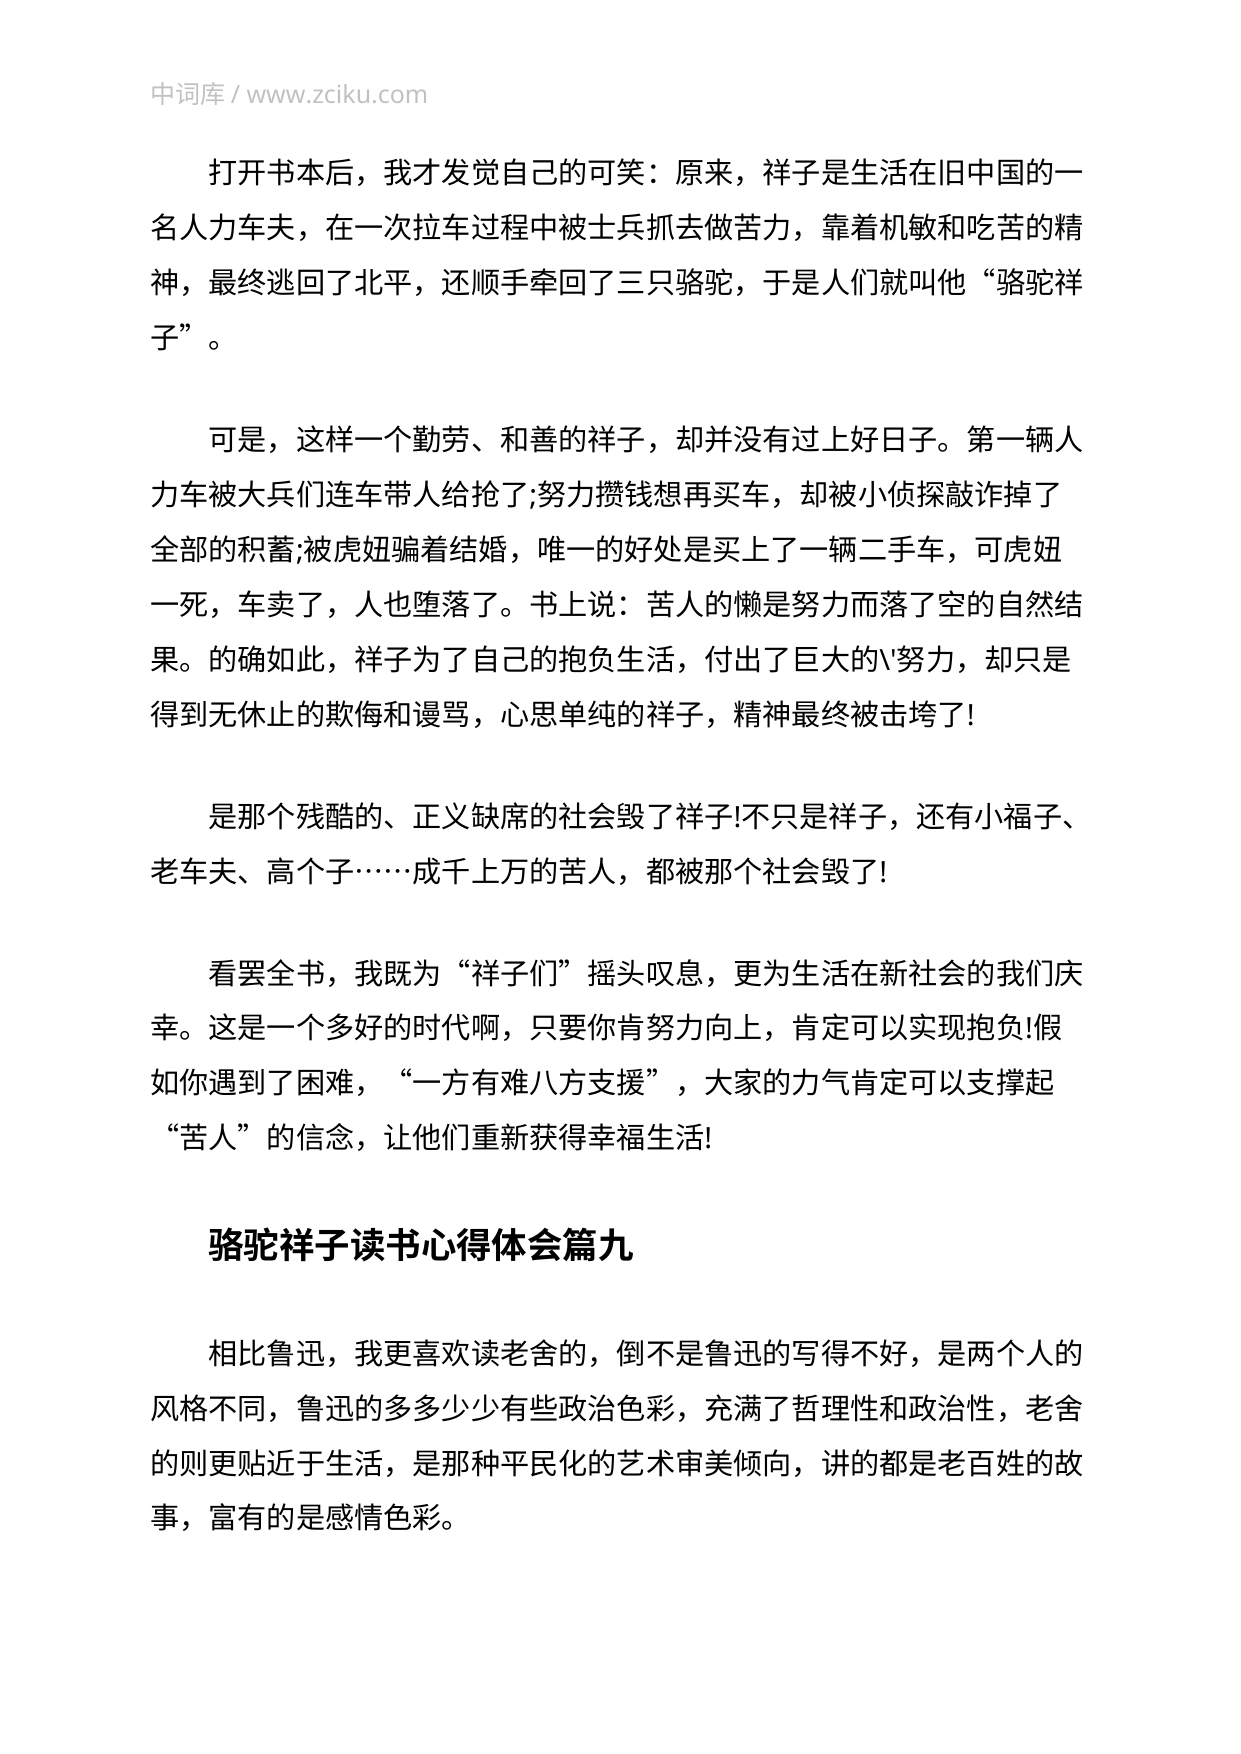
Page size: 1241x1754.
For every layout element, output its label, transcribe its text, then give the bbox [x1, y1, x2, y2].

text 看罢全书，我既为“祥子们”摇头叹息，更为生活在新社会的我们庆幸。这是一个多好的时代啊，只要你肯努力向上，肯定可以实现抱负!假如你遇到了困难，“一方有难八方支援”，大家的力气肯定可以支撑起“苦人”的信念，让他们重新获得幸福生活! [150, 950, 1090, 1157]
text 可是，这样一个勤劳、和善的祥子，却并没有过上好日子。第一辆人力车被大兵们连车带人给抢了;努力攒钱想再买车，却被小侦探敲诈掉了全部的积蓄;被虎妞骗着结婚，唯一的好处是买上了一辆二手车，可虎妞一死，车卖了，人也堕落了。书上说：苦人的懒是努力而落了空的自然结果。的确如此，祥子为了自己的抱负生活，付出了巨大的\'努力，却只是得到无休止的欺侮和谩骂，心思单纯的祥子，精神最终被击垮了! [150, 416, 1090, 734]
text 相比鲁迅，我更喜欢读老舍的，倒不是鲁迅的写得不好，是两个人的风格不同，鲁迅的多多少少有些政治色彩，充满了哲理性和政治性，老舍的则更贴近于生活，是那种平民化的艺术审美倾向，讲的都是老百姓的故事，富有的是感情色彩。 [150, 1330, 1090, 1537]
text 骆驼祥子读书心得体会篇九 [150, 1217, 1090, 1268]
text 是那个残酷的、正义缺席的社会毁了祥子!不只是祥子，还有小福子、老车夫、高个子……成千上万的苦人，都被那个社会毁了! [150, 793, 1090, 891]
text 打开书本后，我才发觉自己的可笑：原来，祥子是生活在旧中国的一名人力车夫，在一次拉车过程中被士兵抓去做苦力，靠着机敏和吃苦的精神，最终逃回了北平，还顺手牵回了三只骆驼，于是人们就叫他“骆驼祥子”。 [150, 150, 1090, 357]
